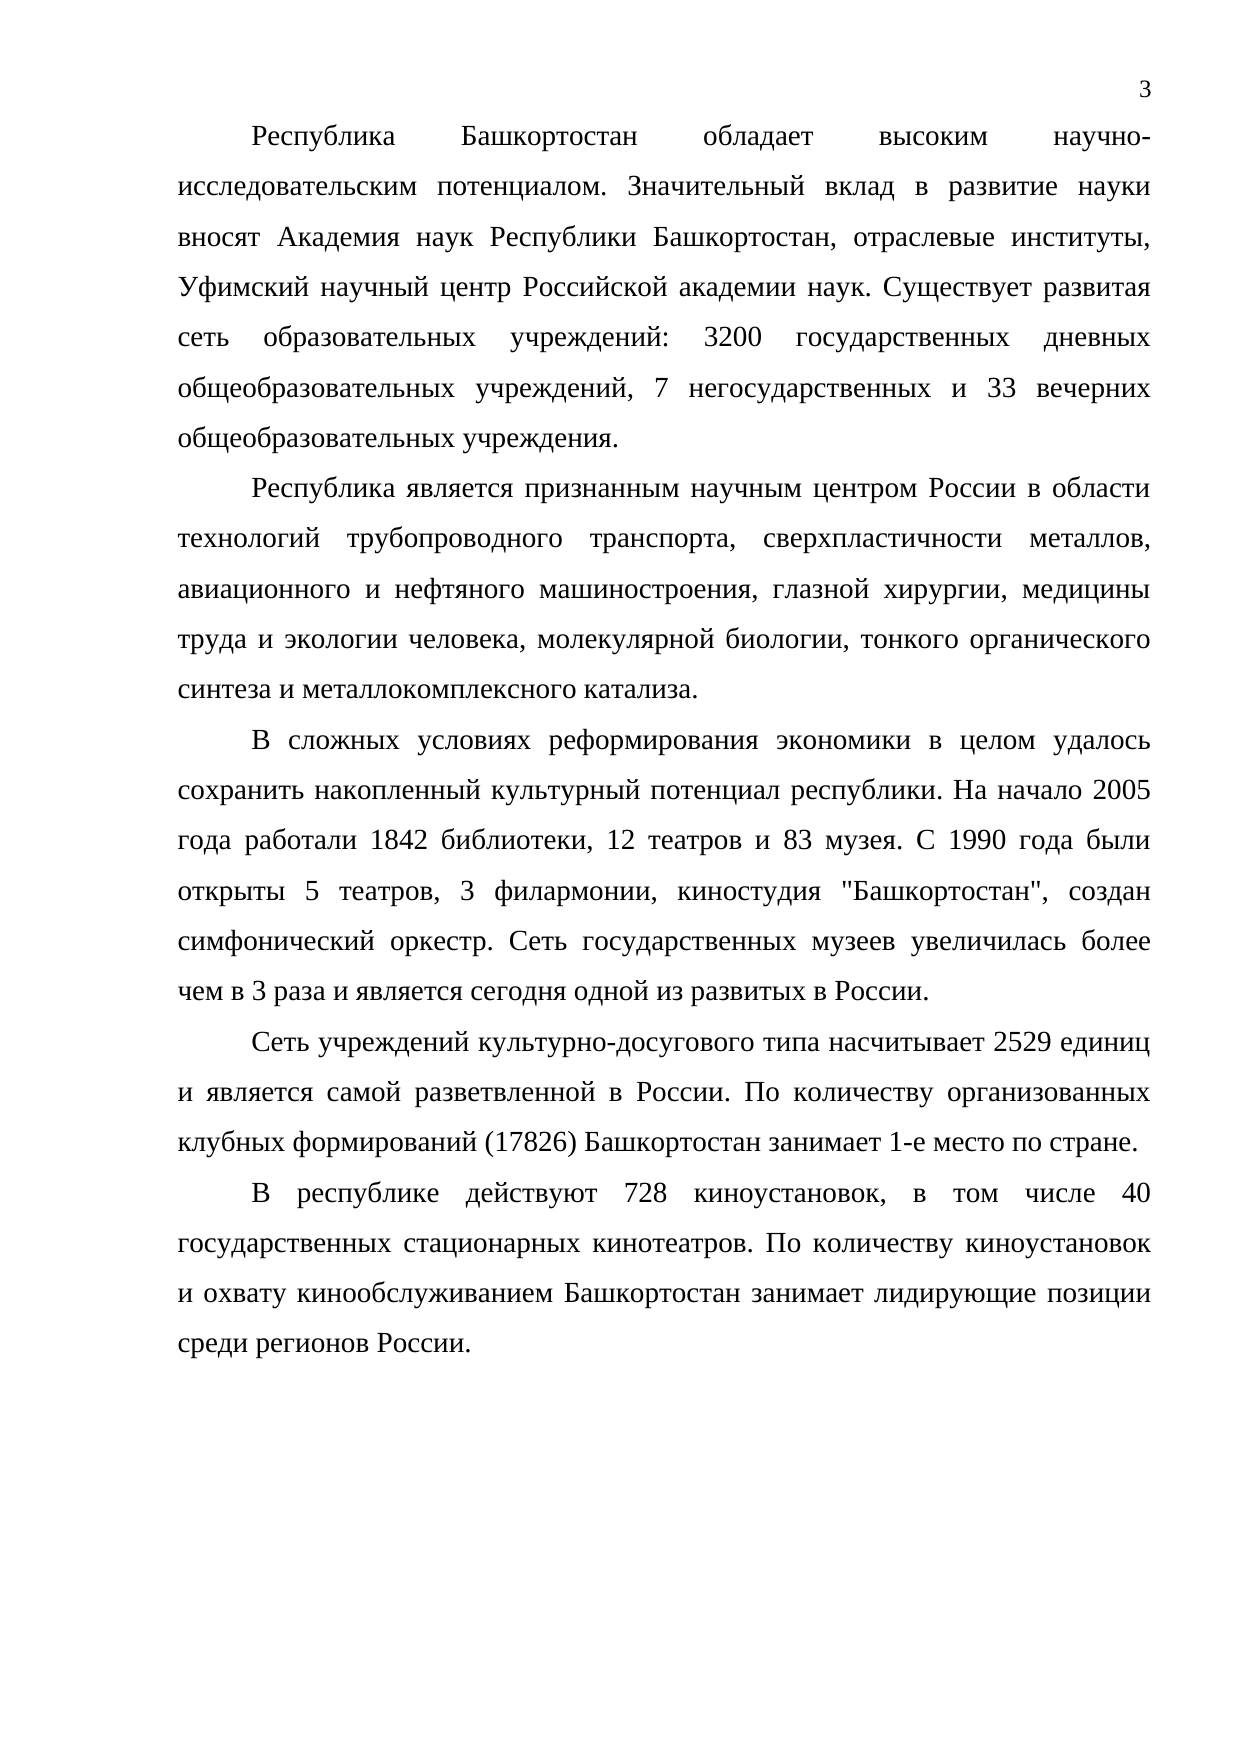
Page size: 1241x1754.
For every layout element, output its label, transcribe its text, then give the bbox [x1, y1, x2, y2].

text В сложных условиях реформирования экономики в целом удалось сохранить накопленный культурный потенциал республики. На начало 2005 года работали 1842 библиотеки, 12 театров и 83 музея. С 1990 года были открыты 5 театров, 3 филармонии, киностудия "Башкортостан", создан симфонический оркестр. Сеть государственных музеев увеличилась более чем в 3 раза и является сегодня одной из развитых в России. [177, 722, 1152, 1007]
text Республика Башкортостан обладает высоким научно-исследовательским потенциалом. Значительный вклад в развитие науки вносят Академия наук Республики Башкортостан, отраслевые институты, Уфимский научный центр Российской академии наук. Существует развитая сеть образовательных учреждений: 3200 государственных дневных общеобразовательных учреждений, 7 негосударственных и 33 вечерних общеобразовательных учреждения. [177, 118, 1152, 453]
text В республике действуют 728 киноустановок, в том числе 40 государственных стационарных кинотеатров. По количеству киноустановок и охвату кинообслуживанием Башкортостан занимает лидирующие позиции среди регионов России. [177, 1175, 1152, 1359]
text Республика является признанным научным центром России в области технологий трубопроводного транспорта, сверхпластичности металлов, авиационного и нефтяного машиностроения, глазной хирургии, медицины труда и экологии человека, молекулярной биологии, тонкого органического синтеза и металлокомплексного катализа. [177, 470, 1152, 705]
text Сеть учреждений культурно-досугового типа насчитывает 2529 единиц и является самой разветвленной в России. По количеству организованных клубных формирований (17826) Башкортостан занимает 1-е место по стране. [177, 1024, 1152, 1158]
